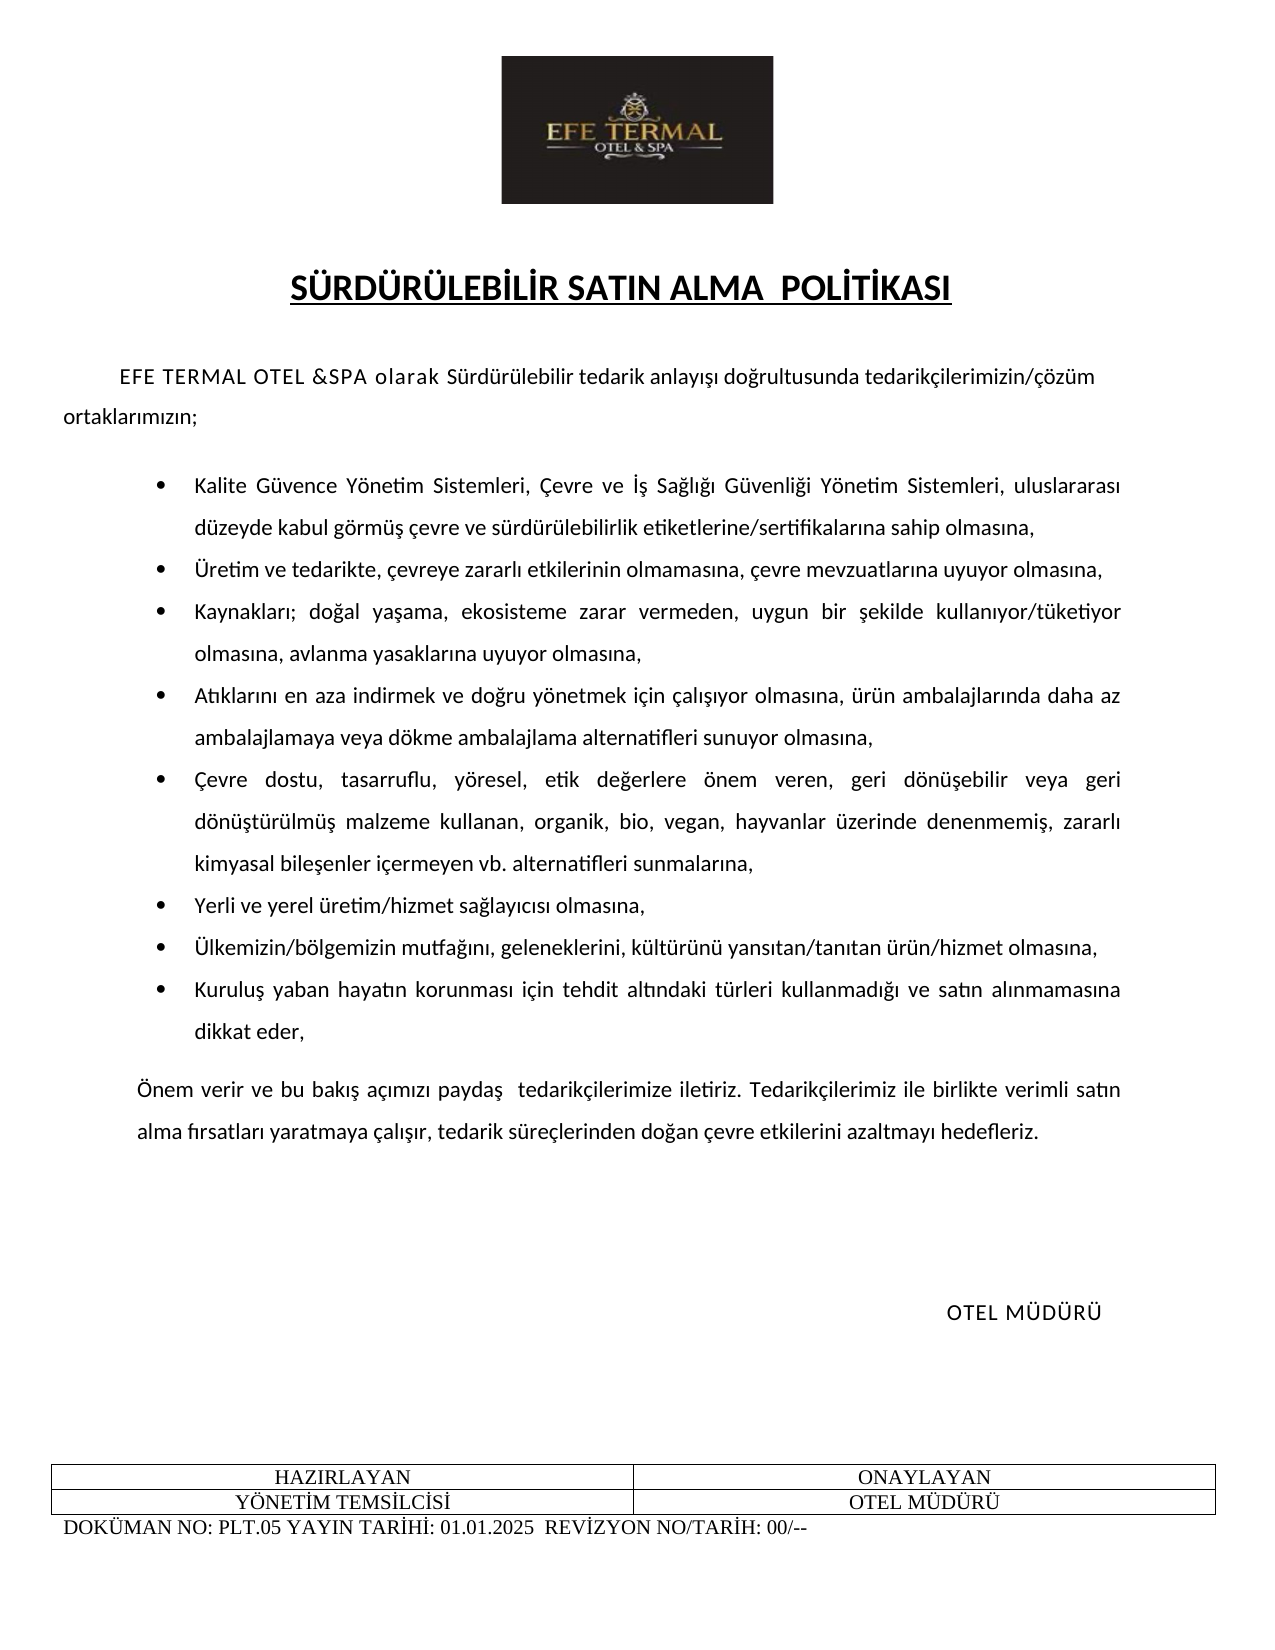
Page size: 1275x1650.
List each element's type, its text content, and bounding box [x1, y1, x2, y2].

list Kaynakları; doğal yaşama, ekosisteme zarar vermeden, uygun bir şekilde kullanıyor/tüketiyor olmasına, avlanma yasaklarına uyuyor olmasına, [157, 597, 1122, 667]
text Önem verir ve bu bakış açımızı paydaş tedarikçilerimize iletiriz. Tedarikçilerimiz ile birlikte verimli satın alma fırsatları yaratmaya çalışır, tedarik süreçlerinden doğan çevre etkilerini azaltmayı hedefleriz. [137, 1076, 1122, 1146]
list Çevre dostu, tasarruflu, yöresel, etik değerlere önem veren, geri dönüşebilir veya geri dönüştürülmüş malzeme kullanan, organik, bio, vegan, hayvanlar üzerinde denenmemiş, zararlı kimyasal bileşenler içermeyen vb. alternatifleri sunmalarına, [157, 765, 1122, 877]
list Ülkemizin/bölgemizin mutfağını, geleneklerini, kültürünü yansıtan/tanıtan ürün/hizmet olmasına, [157, 933, 1122, 961]
text OTEL MÜDÜRÜ [63, 1298, 1212, 1326]
list Kuruluş yaban hayatın korunması için tehdit altındaki türleri kullanmadığı ve satın alınmamasına dikkat eder, [157, 975, 1122, 1045]
list Üretim ve tedarikte, çevreye zararlı etkilerinin olmamasına, çevre mevzuatlarına uyuyor olmasına, [157, 555, 1122, 583]
list Kalite Güvence Yönetim Sistemleri, Çevre ve İş Sağlığı Güvenliği Yönetim Sistemleri, uluslararası düzeyde kabul görmüş çevre ve sürdürülebilirlik etiketlerine/sertifikalarına sahip olmasına, [157, 471, 1122, 541]
text EFE TERMAL OTEL &SPA olarak Sürdürülebilir tedarik anlayışı doğrultusunda tedarikçilerimizin/çözüm ortaklarımızın; [63, 349, 1212, 431]
list Atıklarını en aza indirmek ve doğru yönetmek için çalışıyor olmasına, ürün ambalajlarında daha az ambalajlamaya veya dökme ambalajlama alternatifleri sunuyor olmasına, [157, 681, 1122, 751]
text SÜRDÜRÜLEBİLİR SATIN ALMA POLİTİKASI [119, 264, 1122, 310]
list Yerli ve yerel üretim/hizmet sağlayıcısı olmasına, [157, 891, 1122, 919]
picture [501, 56, 774, 204]
